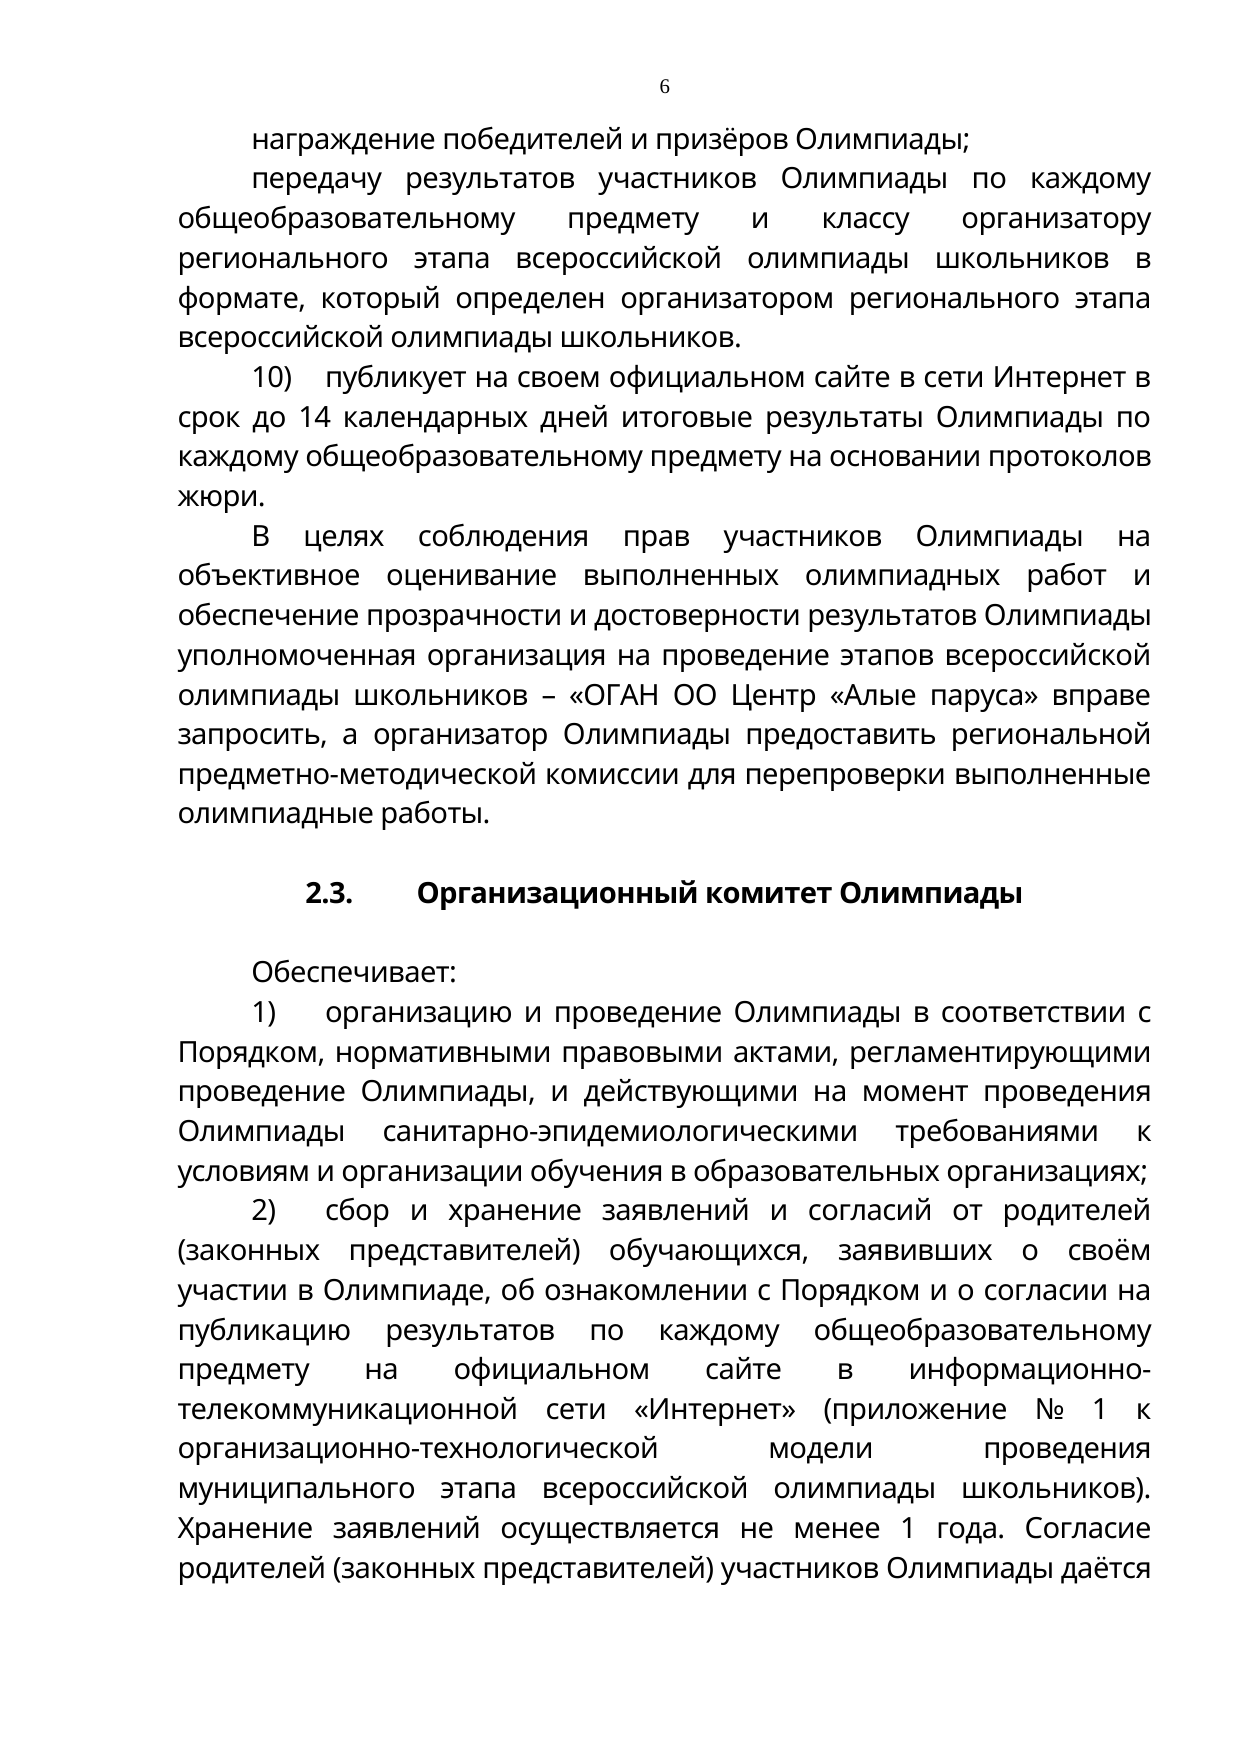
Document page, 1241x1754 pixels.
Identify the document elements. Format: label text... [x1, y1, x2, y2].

list организацию и проведение Олимпиады в соответствии с Порядком, нормативными правовыми актами, регламентирующими проведение Олимпиады, и действующими на момент проведения Олимпиады санитарно-эпидемиологическими требованиями к условиям и организации обучения в образовательных организациях; [177, 991, 1152, 1190]
list публикует на своем официальном сайте в сети Интернет в срок до 14 календарных дней итоговые результаты Олимпиады по каждому общеобразовательному предмету на основании протоколов жюри. [177, 356, 1152, 515]
list передачу результатов участников Олимпиады по каждому общеобразовательному предмету и классу организатору регионального этапа всероссийской олимпиады школьников в формате, который определен организатором регионального этапа всероссийской олимпиады школьников. [177, 158, 1152, 356]
list Обеспечивает: [177, 952, 1152, 991]
list Организационный комитет Олимпиады [177, 872, 1152, 912]
list В целях соблюдения прав участников Олимпиады на объективное оценивание выполненных олимпиадных работ и обеспечение прозрачности и достоверности результатов Олимпиады уполномоченная организация на проведение этапов всероссийской олимпиады школьников – «ОГАН ОО Центр «Алые паруса» вправе запросить, а организатор Олимпиады предоставить региональной предметно-методической комиссии для перепроверки выполненные олимпиадные работы. [177, 515, 1152, 832]
list награждение победителей и призёров Олимпиады; [177, 118, 1152, 158]
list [177, 1190, 1152, 1587]
